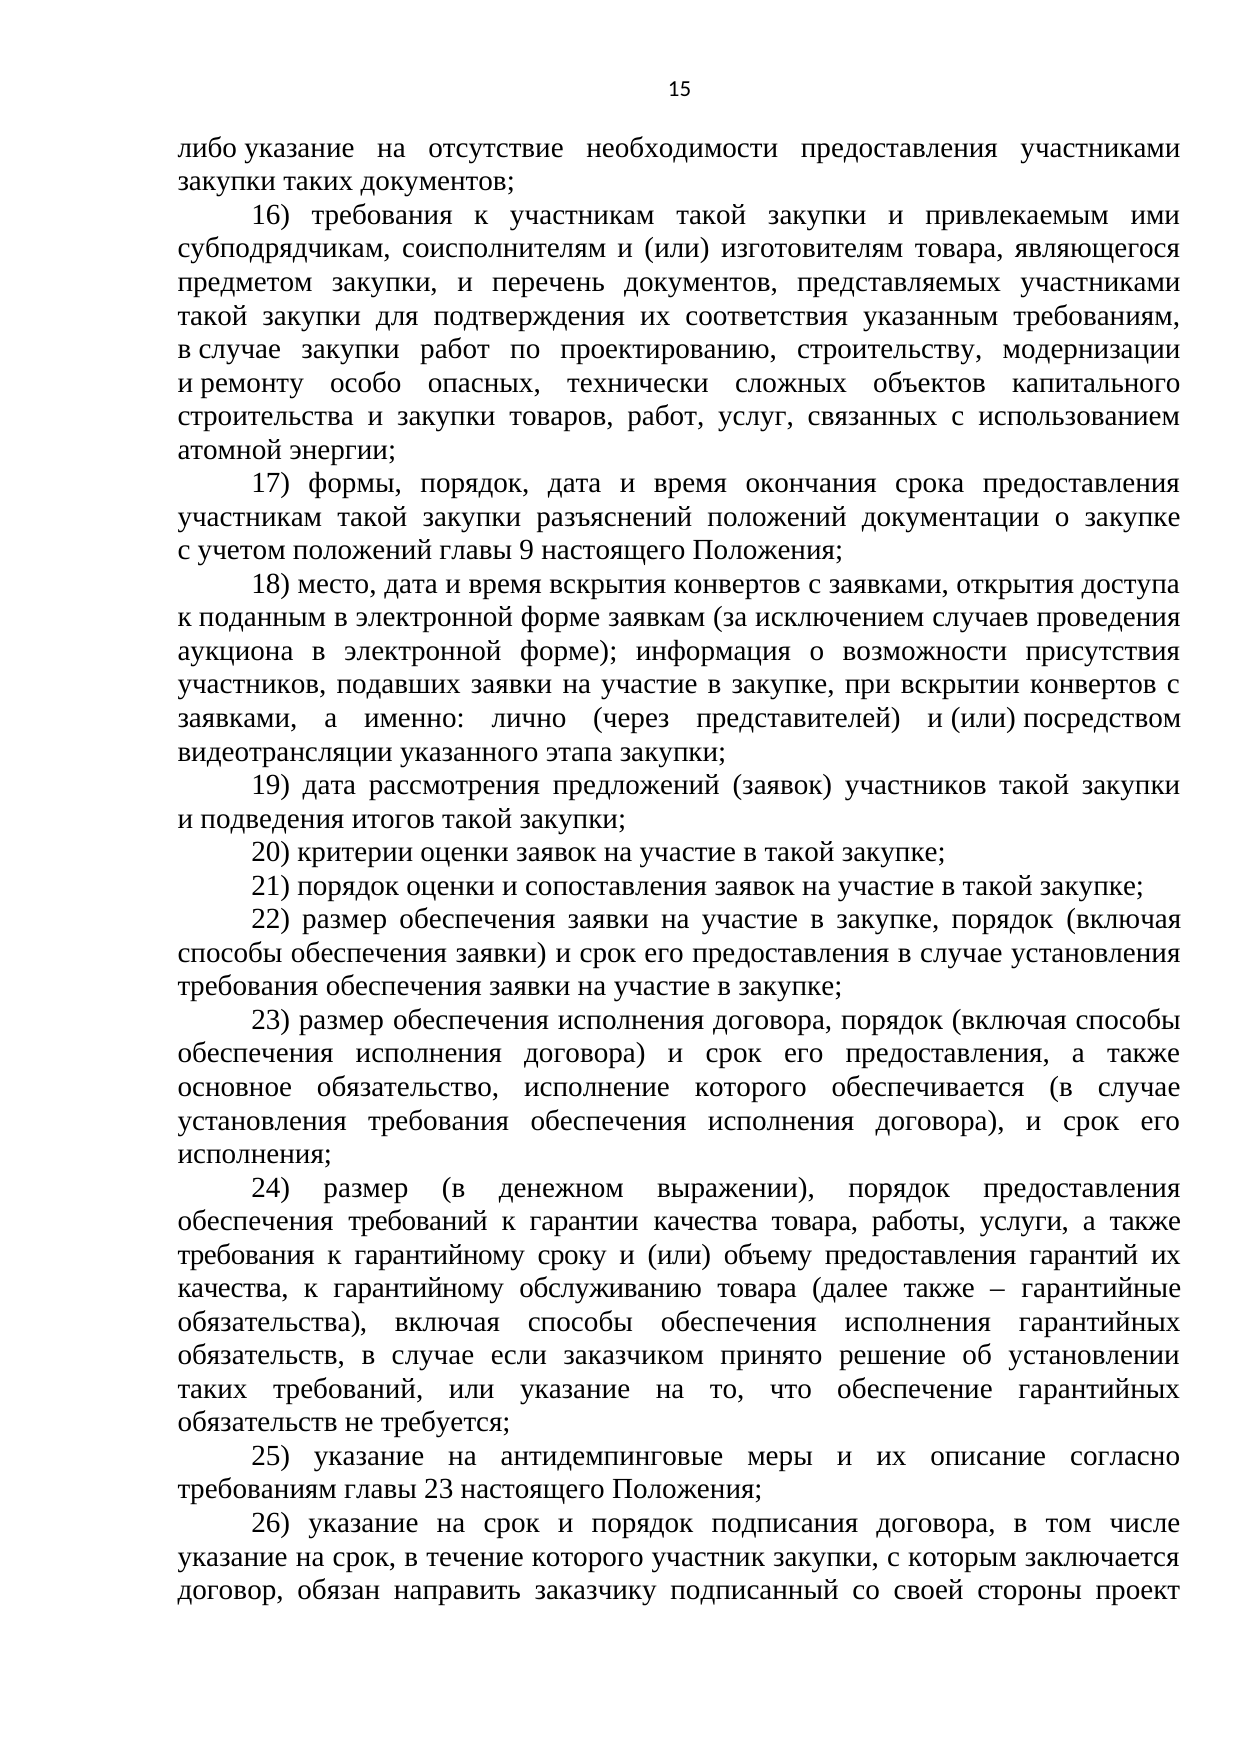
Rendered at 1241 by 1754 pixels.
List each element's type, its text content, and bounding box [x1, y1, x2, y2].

text 18) место, дата и время вскрытия конвертов с заявками, открытия доступа к поданным в электронной форме заявкам (за исключением случаев проведения аукциона в электронной форме); информация о возможности присутствия участников, подавших заявки на участие в закупке, при вскрытии конвертов с заявками, а именно: лично (через представителей) и (или) посредством видеотрансляции указанного этапа закупки; [177, 566, 1181, 767]
text 16) требования к участникам такой закупки и привлекаемым ими субподрядчикам, соисполнителям и (или) изготовителям товара, являющегося предметом закупки, и перечень документов, представляемых участниками такой закупки для подтверждения их соответствия указанным требованиям, в случае закупки работ по проектированию, строительству, модернизации и ремонту особо опасных, технически сложных объектов капитального строительства и закупки товаров, работ, услуг, связанных с использованием атомной энергии; [177, 197, 1181, 465]
text 21) порядок оценки и сопоставления заявок на участие в такой закупке; [177, 868, 1181, 901]
text 24) размер (в денежном выражении), порядок предоставления обеспечения требований к гарантии качества товара, работы, услуги, а также требования к гарантийному сроку и (или) объему предоставления гарантий их качества, к гарантийному обслуживанию товара (далее также – гарантийные обязательства), включая способы обеспечения исполнения гарантийных обязательств, в случае если заказчиком принято решение об установлении таких требований, или указание на то, что обеспечение гарантийных обязательств не требуется; [177, 1170, 1181, 1438]
text 17) формы, порядок, дата и время окончания срока предоставления участникам такой закупки разъяснений положений документации о закупке с учетом положений главы 9 настоящего Положения; [177, 465, 1181, 566]
text 23) размер обеспечения исполнения договора, порядок (включая способы обеспечения исполнения договора) и срок его предоставления, а также основное обязательство, исполнение которого обеспечивается (в случае установления требования обеспечения исполнения договора), и срок его исполнения; [177, 1002, 1181, 1170]
text 25) указание на антидемпинговые меры и их описание согласно требованиям главы 23 настоящего Положения; [177, 1438, 1181, 1505]
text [177, 1505, 1181, 1606]
text 19) дата рассмотрения предложений (заявок) участников такой закупки и подведения итогов такой закупки; [177, 767, 1181, 834]
text 20) критерии оценки заявок на участие в такой закупке; [177, 834, 1181, 868]
text 22) размер обеспечения заявки на участие в закупке, порядок (включая способы обеспечения заявки) и срок его предоставления в случае установления требования обеспечения заявки на участие в закупке; [177, 901, 1181, 1002]
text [177, 130, 1181, 197]
